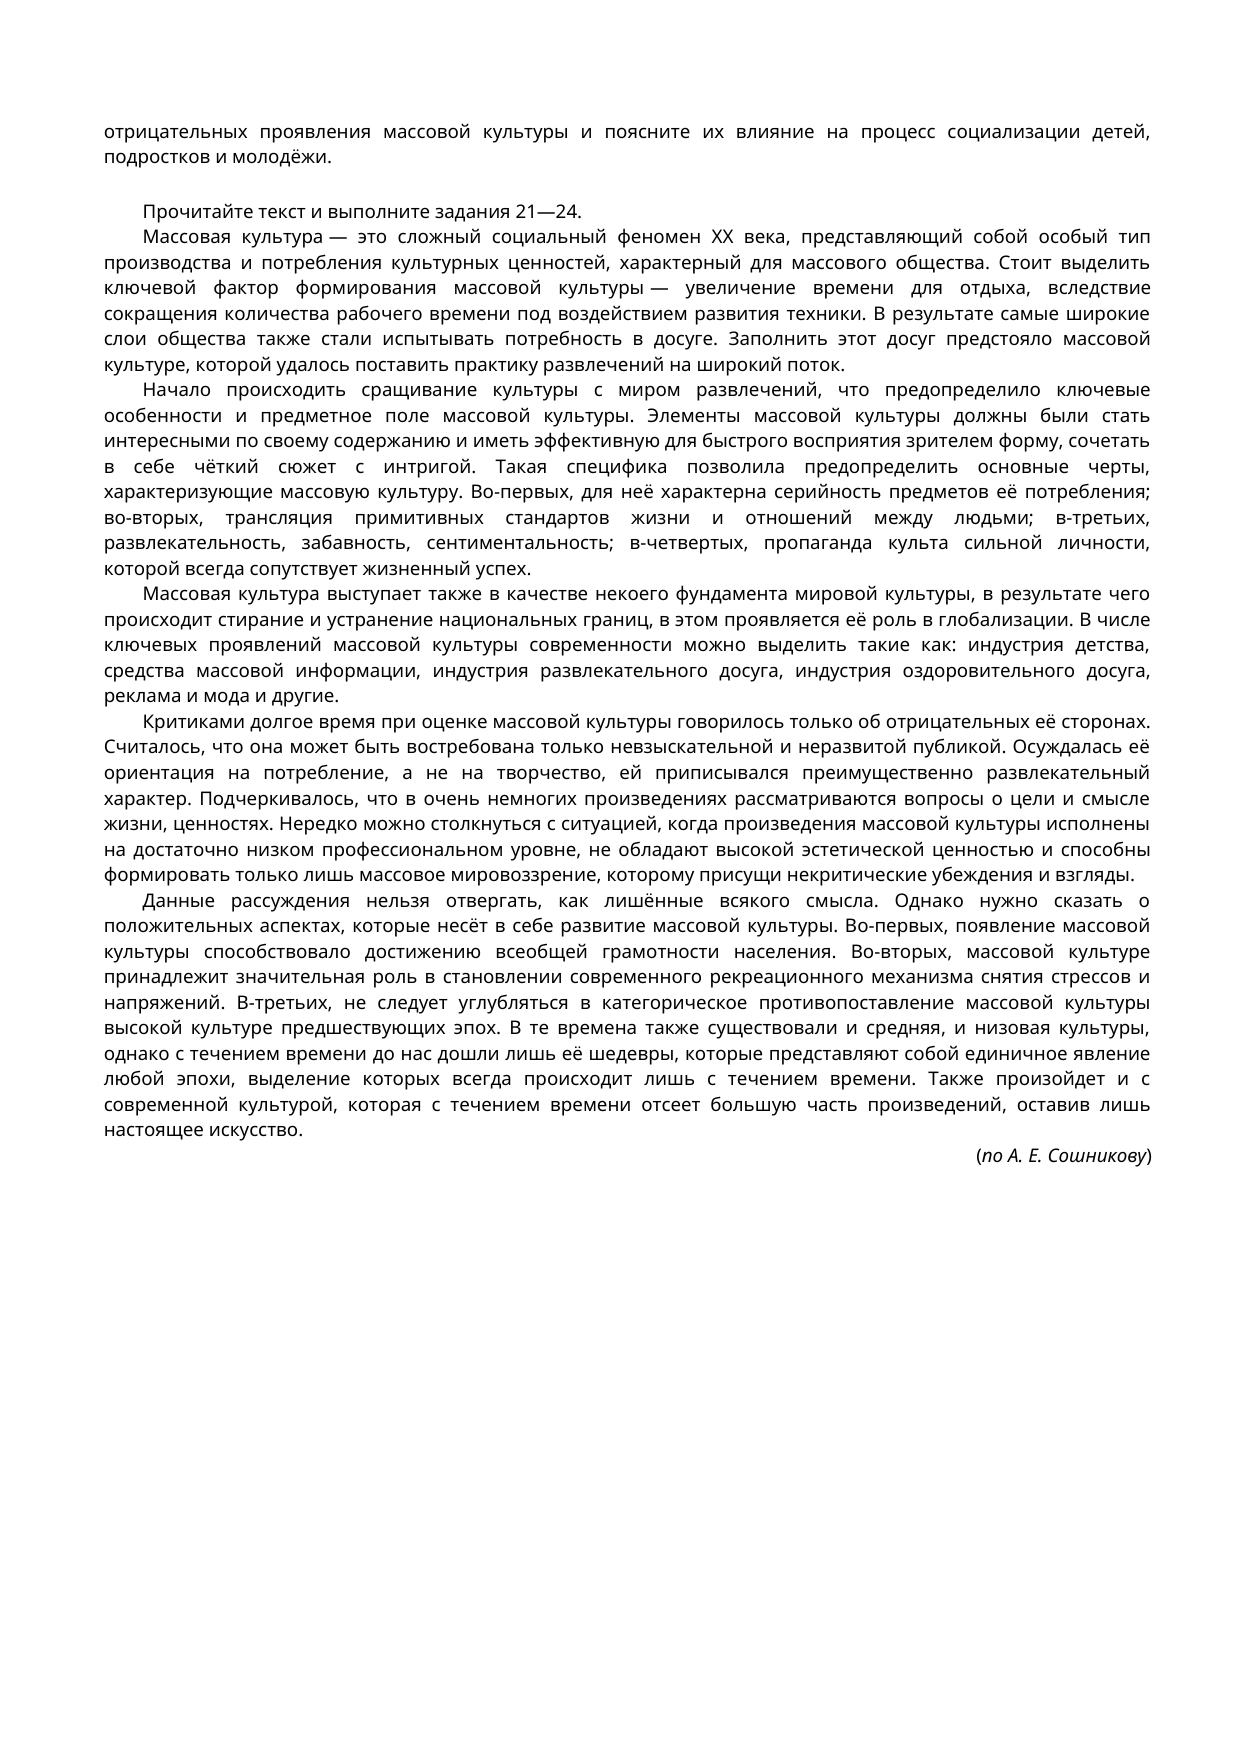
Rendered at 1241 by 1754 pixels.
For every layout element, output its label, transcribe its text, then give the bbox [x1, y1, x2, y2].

text (по А. Е. Сошникову) [103, 1142, 1152, 1168]
text Массовая культура выступает также в качестве некоего фундамента мировой культуры, в результате чего происходит стирание и устранение национальных границ, в этом проявляется её роль в глобализации. В числе ключевых проявлений массовой культуры современности можно выделить такие как: индустрия детства, средства массовой информации, индустрия развлекательного досуга, индустрия оздоровительного досуга, реклама и мода и другие. [103, 581, 1152, 708]
text Критиками долгое время при оценке массовой культуры говорилось только об отрицательных её сторонах. Считалось, что она может быть востребована только невзыскательной и неразвитой публикой. Осуждалась её ориентация на потребление, а не на творчество, ей приписывался преимущественно развлекательный характер. Подчеркивалось, что в очень немногих произведениях рассматриваются вопросы о цели и смысле жизни, ценностях. Нередко можно столкнуться с ситуацией, когда произведения массовой культуры исполнены на достаточно низком профессиональном уровне, не обладают высокой эстетической ценностью и способны формировать только лишь массовое мировоззрение, которому присущи некритические убеждения и взгляды. [103, 708, 1152, 887]
text Массовая культура — это сложный социальный феномен XX века, представляющий собой особый тип производства и потребления культурных ценностей, характерный для массового общества. Стоит выделить ключевой фактор формирования массовой культуры — увеличение времени для отдыха, вследствие сокращения количества рабочего времени под воздействием развития техники. В результате самые широкие слои общества также стали испытывать потребность в досуге. Заполнить этот досуг предстояло массовой культуре, которой удалось поставить практику развлечений на широкий поток. [103, 223, 1152, 377]
text Начало происходить сращивание культуры с миром развлечений, что предопределило ключевые особенности и предметное поле массовой культуры. Элементы массовой культуры должны были стать интересными по своему содержанию и иметь эффективную для быстрого восприятия зрителем форму, сочетать в себе чёткий сюжет с интригой. Такая специфика позволила предопределить основные черты, характеризующие массовую культуру. Во-первых, для неё характерна серийность предметов её потребления; во-вторых, трансляция примитивных стандартов жизни и отношений между людьми; в-третьих, развлекательность, забавность, сентиментальность; в-четвертых, пропаганда культа сильной личности, которой всегда сопутствует жизненный успех. [103, 377, 1152, 581]
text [103, 118, 1152, 169]
text Прочитайте текст и выполните задания 21—24. [103, 198, 1152, 223]
text Данные рассуждения нельзя отвергать, как лишённые всякого смысла. Однако нужно сказать о положительных аспектах, которые несёт в себе развитие массовой культуры. Во-первых, появление массовой культуры способствовало достижению всеобщей грамотности населения. Во-вторых, массовой культуре принадлежит значительная роль в становлении современного рекреационного механизма снятия стрессов и напряжений. В-третьих, не следует углубляться в категорическое противопоставление массовой культуры высокой культуре предшествующих эпох. В те времена также существовали и средняя, и низовая культуры, однако с течением времени до нас дошли лишь её шедевры, которые представляют собой единичное явление любой эпохи, выделение которых всегда происходит лишь с течением времени. Также произойдет и с современной культурой, которая с течением времени отсеет большую часть произведений, оставив лишь настоящее искусство. [103, 887, 1152, 1142]
